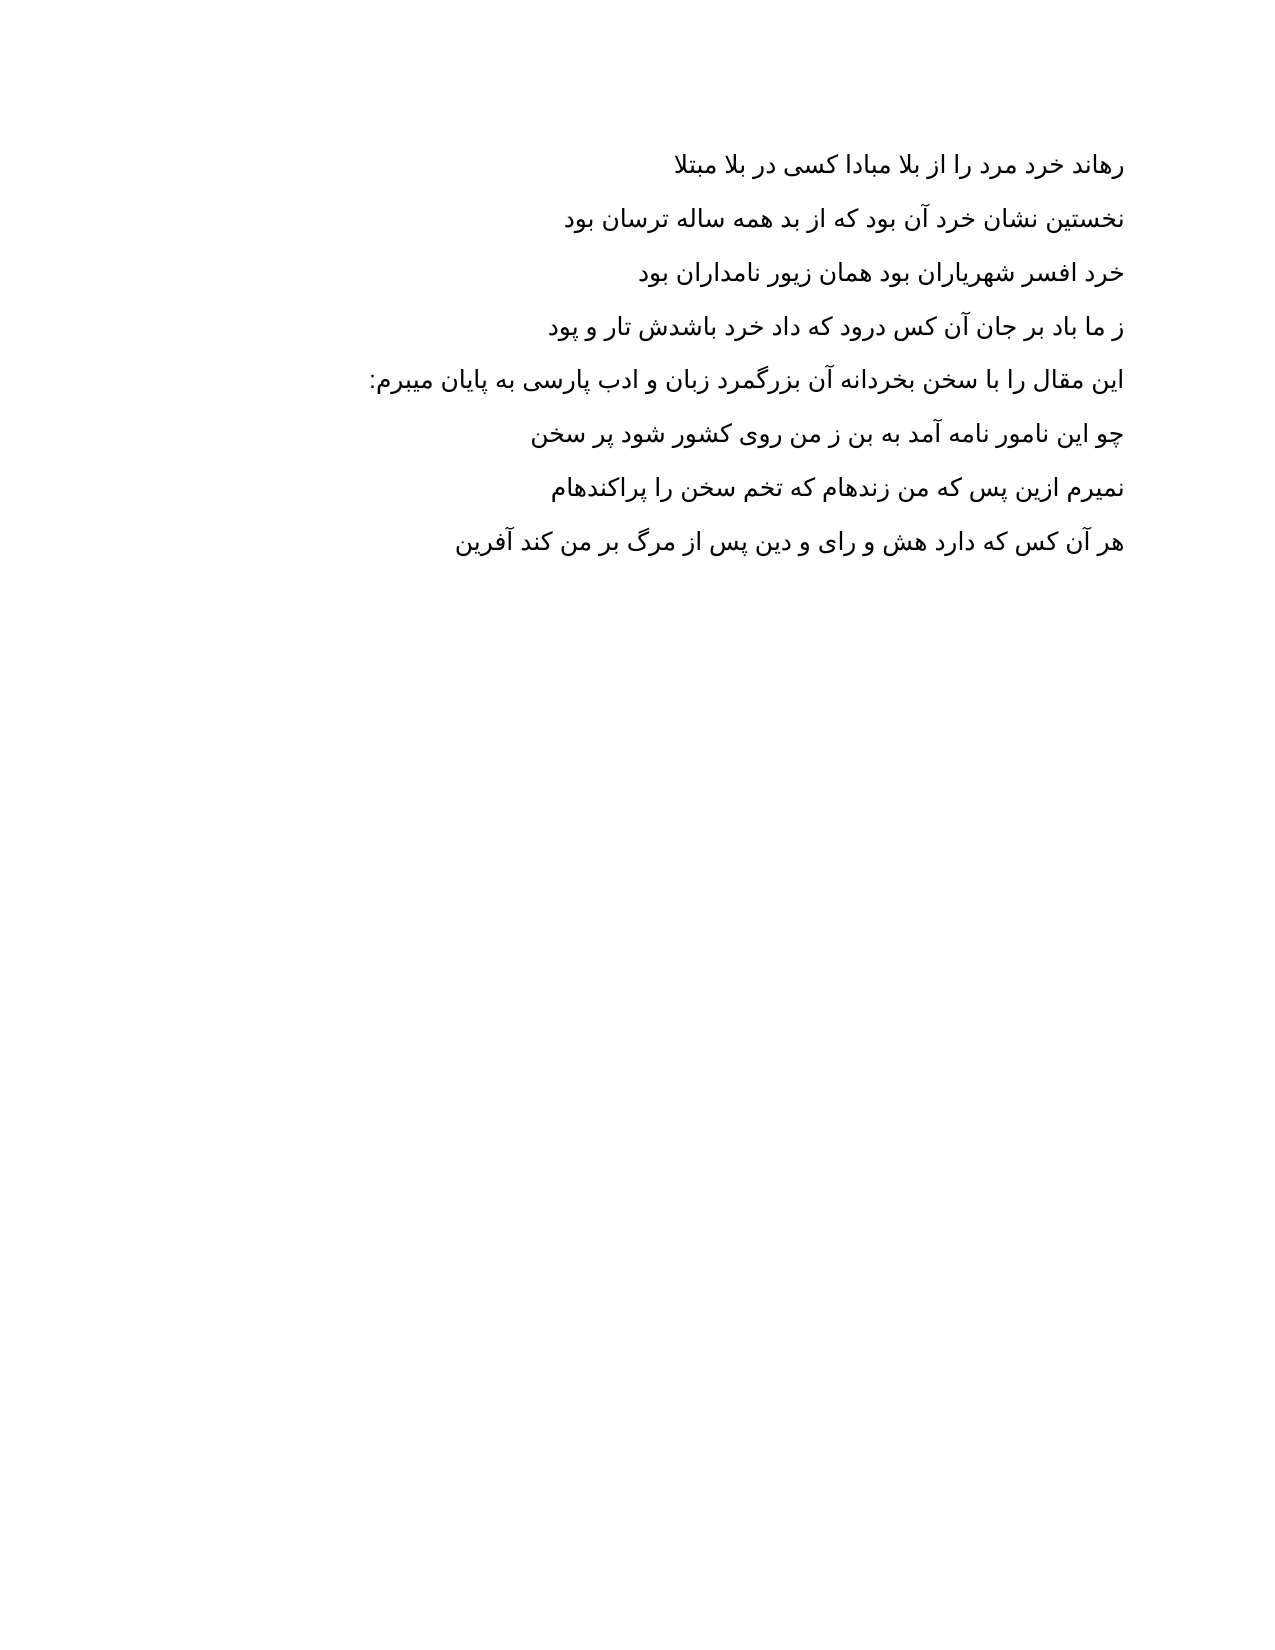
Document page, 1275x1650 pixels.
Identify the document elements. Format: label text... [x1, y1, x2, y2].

text این مقال را با سخن بخردانه آن بزرگمرد زبان و ادب پارسی به پایان می‏برم: [150, 365, 1125, 394]
text چو این نامور نامه آمد به بن‏ ز من روی کشور شود پر سخن [150, 419, 1125, 448]
text خرد افسر شهریاران بود همان زیور نامداران بود [150, 258, 1125, 286]
text نخستین نشان خرد آن بود که از بد همه ساله ترسان بود [150, 204, 1125, 233]
text ز ما باد بر جان آن کس درود که داد خرد باشدش تار و پود [150, 312, 1125, 340]
text هر آن کس که دارد هش و رای و دین‏ پس از مرگ بر من کند آفرین [150, 527, 1125, 556]
text نمیرم ازین پس که من زنده‏ام‏ که تخم سخن را پراکنده‏ام [150, 473, 1125, 502]
text رهاند خرد مرد را از بلا مبادا کسی در بلا مبتلا [150, 150, 1125, 179]
